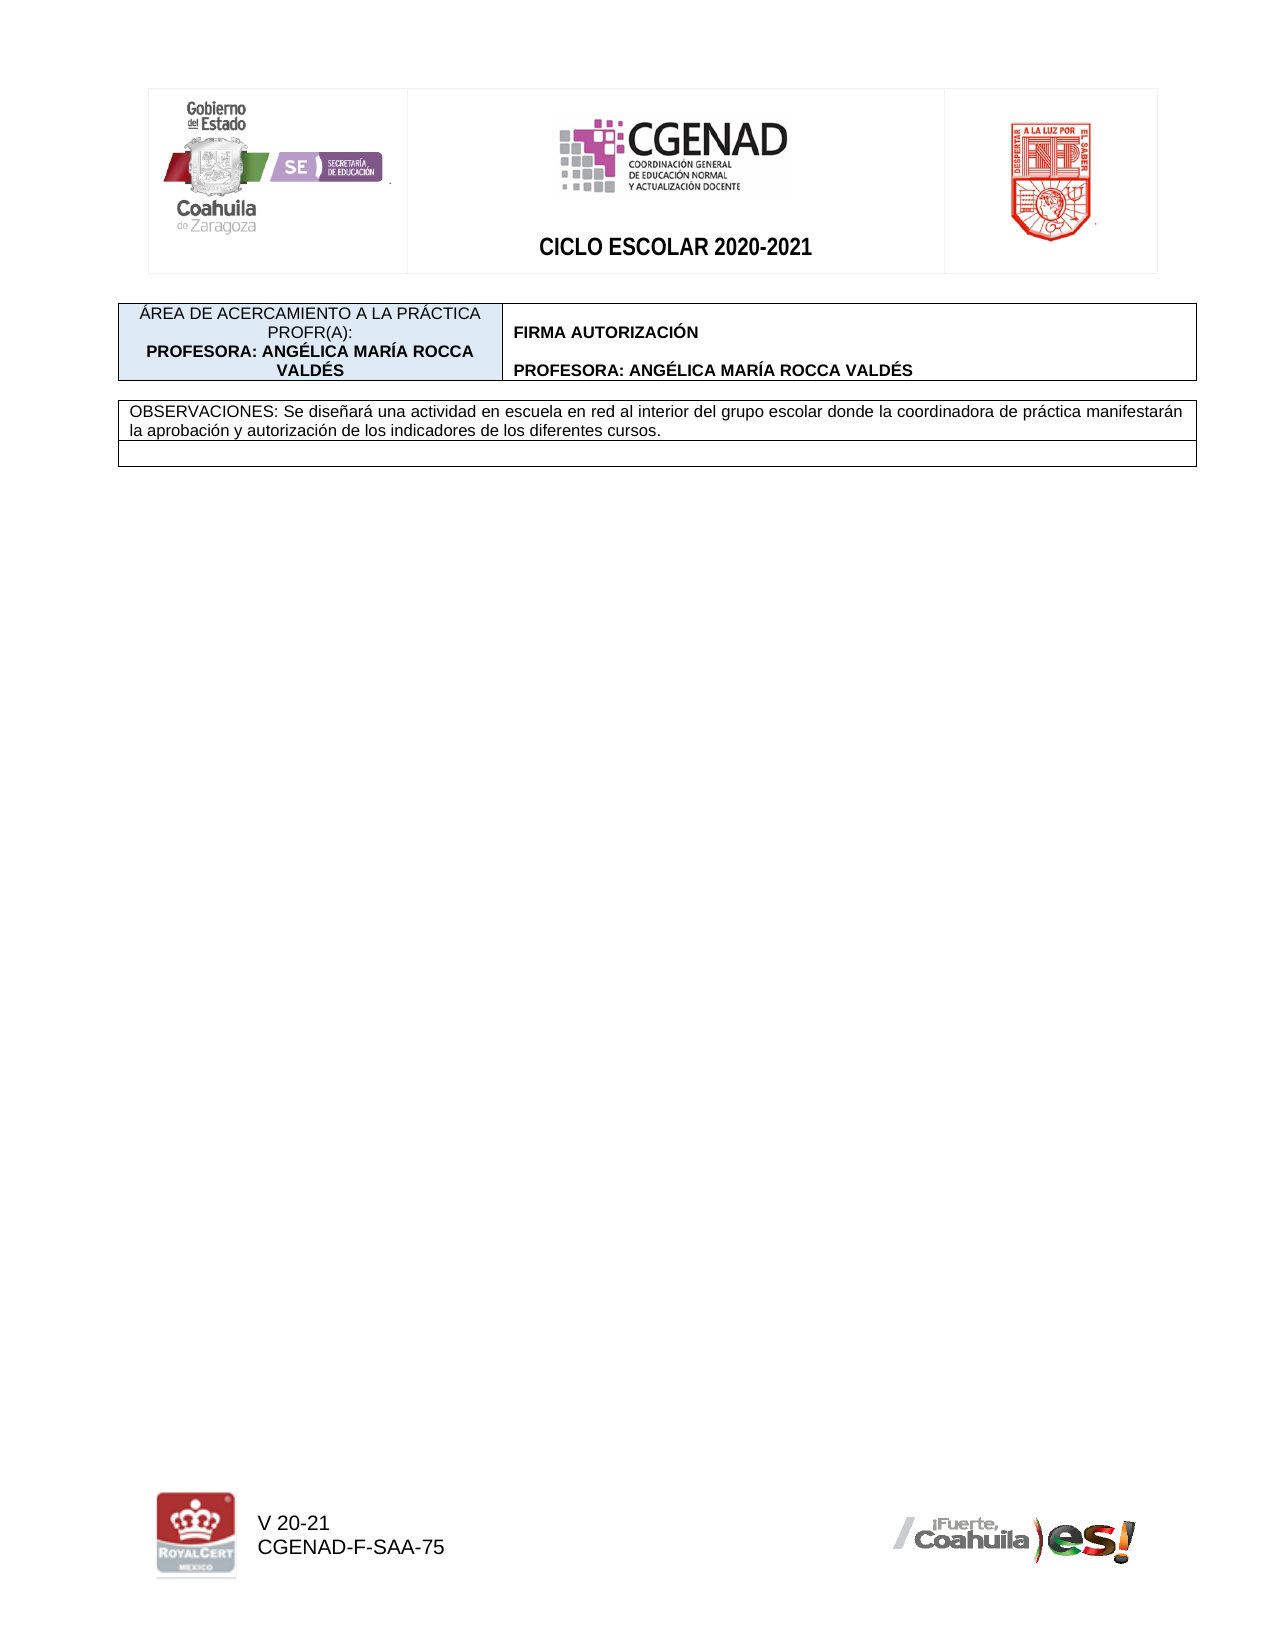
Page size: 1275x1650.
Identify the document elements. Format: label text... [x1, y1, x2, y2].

table_cell [119, 441, 1196, 466]
table_cell FIRMA AUTORIZACIÓN PROFESORA: ANGÉLICA MARÍA ROCCA VALDÉS [503, 304, 1196, 380]
picture [553, 112, 793, 201]
picture [155, 1488, 237, 1580]
table_header TRAYECTO DE PRÁCTICA PROFESIONAL / ÁREA DE ACERCAMIENTO A LA PRÁCTICA PROFR(A): PROFESORA: ANGÉLICA MARÍA ROCCA VALDÉS [119, 304, 502, 380]
picture [885, 1502, 1147, 1573]
table_header OBSERVACIONES: Se diseñará una actividad en escuela en red al interior del grupo escolar donde la coordinadora de práctica manifestarán la aprobación y autorización de los indicadores de los diferentes cursos. [119, 401, 1196, 440]
picture [1006, 114, 1097, 248]
picture [155, 95, 392, 244]
